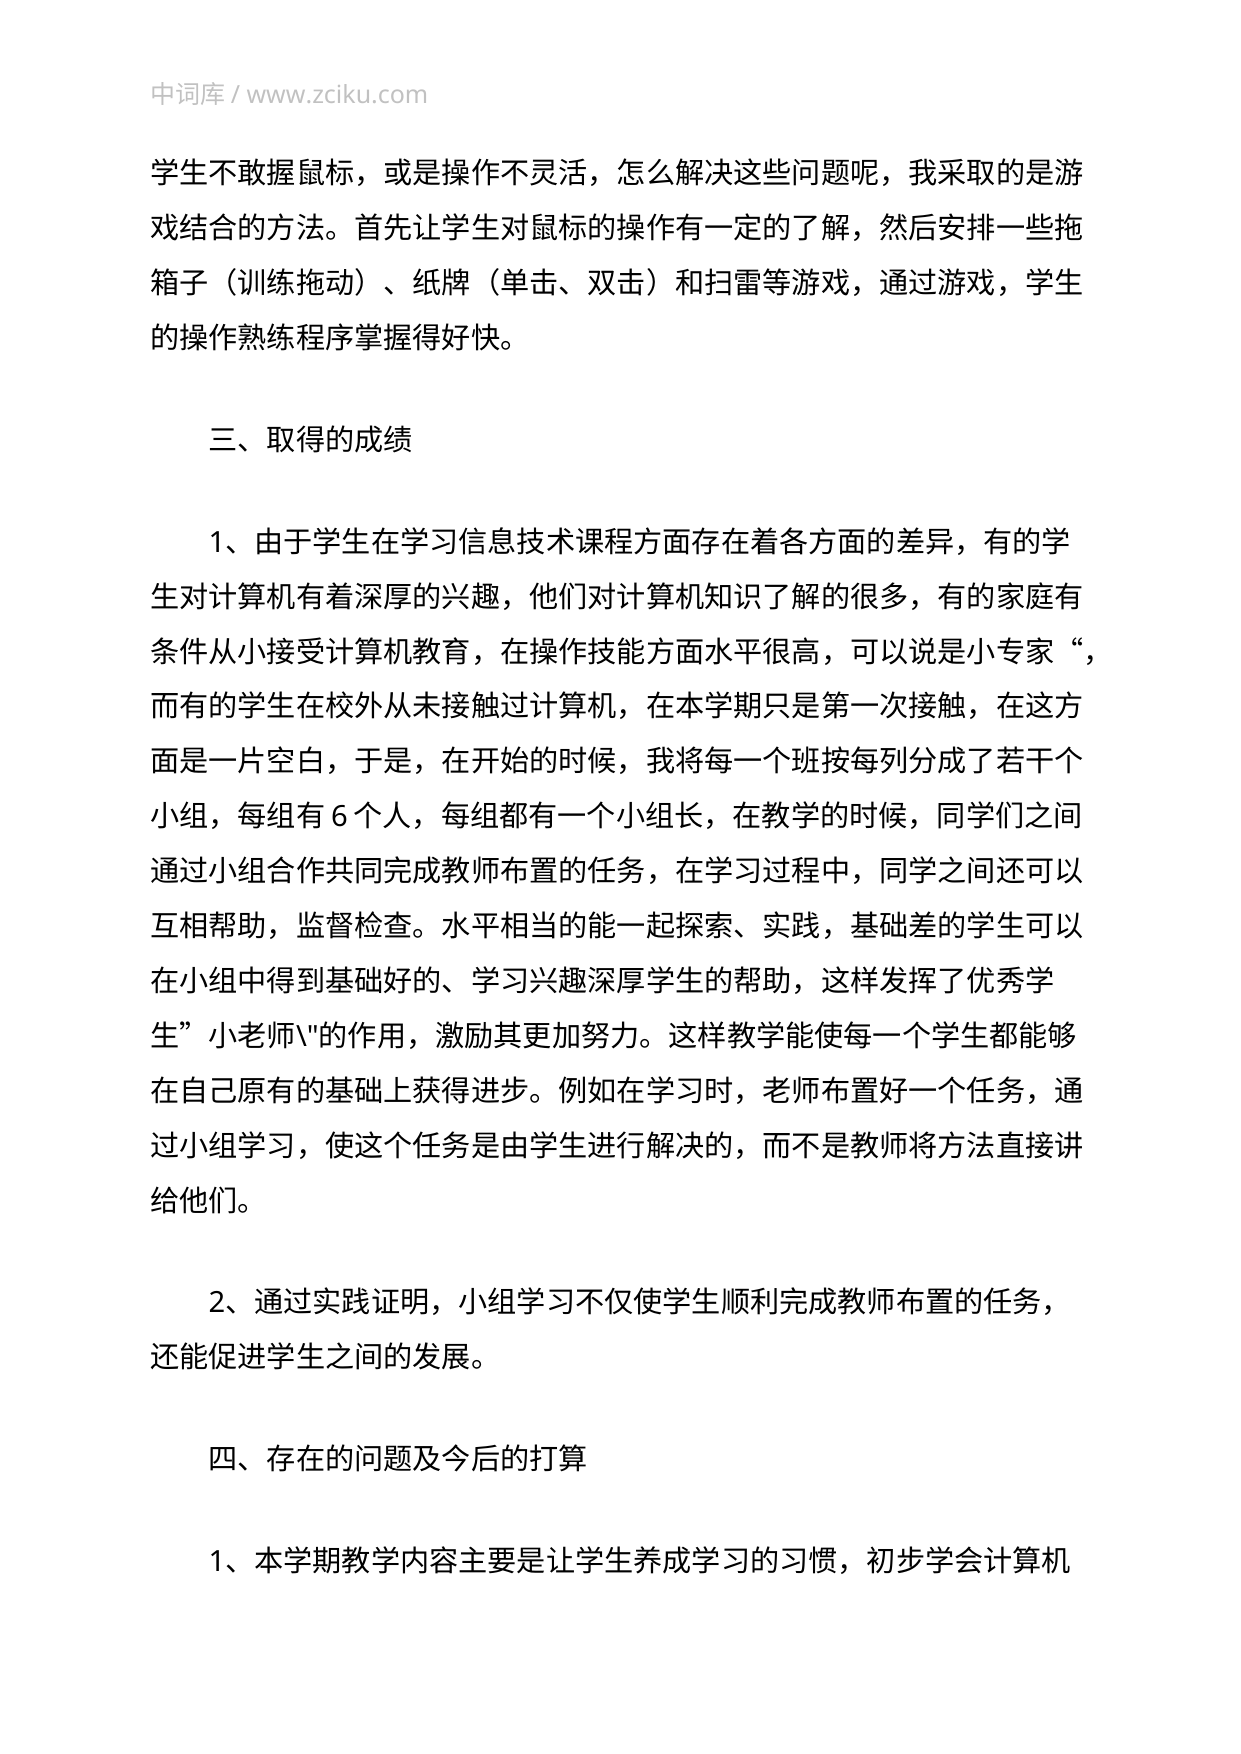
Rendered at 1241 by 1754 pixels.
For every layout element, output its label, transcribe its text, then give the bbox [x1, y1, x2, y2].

text 2、通过实践证明，小组学习不仅使学生顺利完成教师布置的任务，还能促进学生之间的发展。 [150, 1279, 1090, 1376]
text 四、存在的问题及今后的打算 [150, 1436, 1090, 1478]
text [150, 150, 1090, 357]
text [150, 1538, 1090, 1580]
text 1、由于学生在学习信息技术课程方面存在着各方面的差异，有的学生对计算机有着深厚的兴趣，他们对计算机知识了解的很多，有的家庭有条件从小接受计算机教育，在操作技能方面水平很高，可以说是小专家“，而有的学生在校外从未接触过计算机，在本学期只是第一次接触，在这方面是一片空白，于是，在开始的时候，我将每一个班按每列分成了若干个小组，每组有6个人，每组都有一个小组长，在教学的时候，同学们之间通过小组合作共同完成教师布置的任务，在学习过程中，同学之间还可以互相帮助，监督检查。水平相当的能一起探索、实践，基础差的学生可以在小组中得到基础好的、学习兴趣深厚学生的帮助，这样发挥了优秀学生”小老师\"的作用，激励其更加努力。这样教学能使每一个学生都能够在自己原有的基础上获得进步。例如在学习时，老师布置好一个任务，通过小组学习，使这个任务是由学生进行解决的，而不是教师将方法直接讲给他们。 [150, 518, 1090, 1219]
text 三、取得的成绩 [150, 416, 1090, 459]
